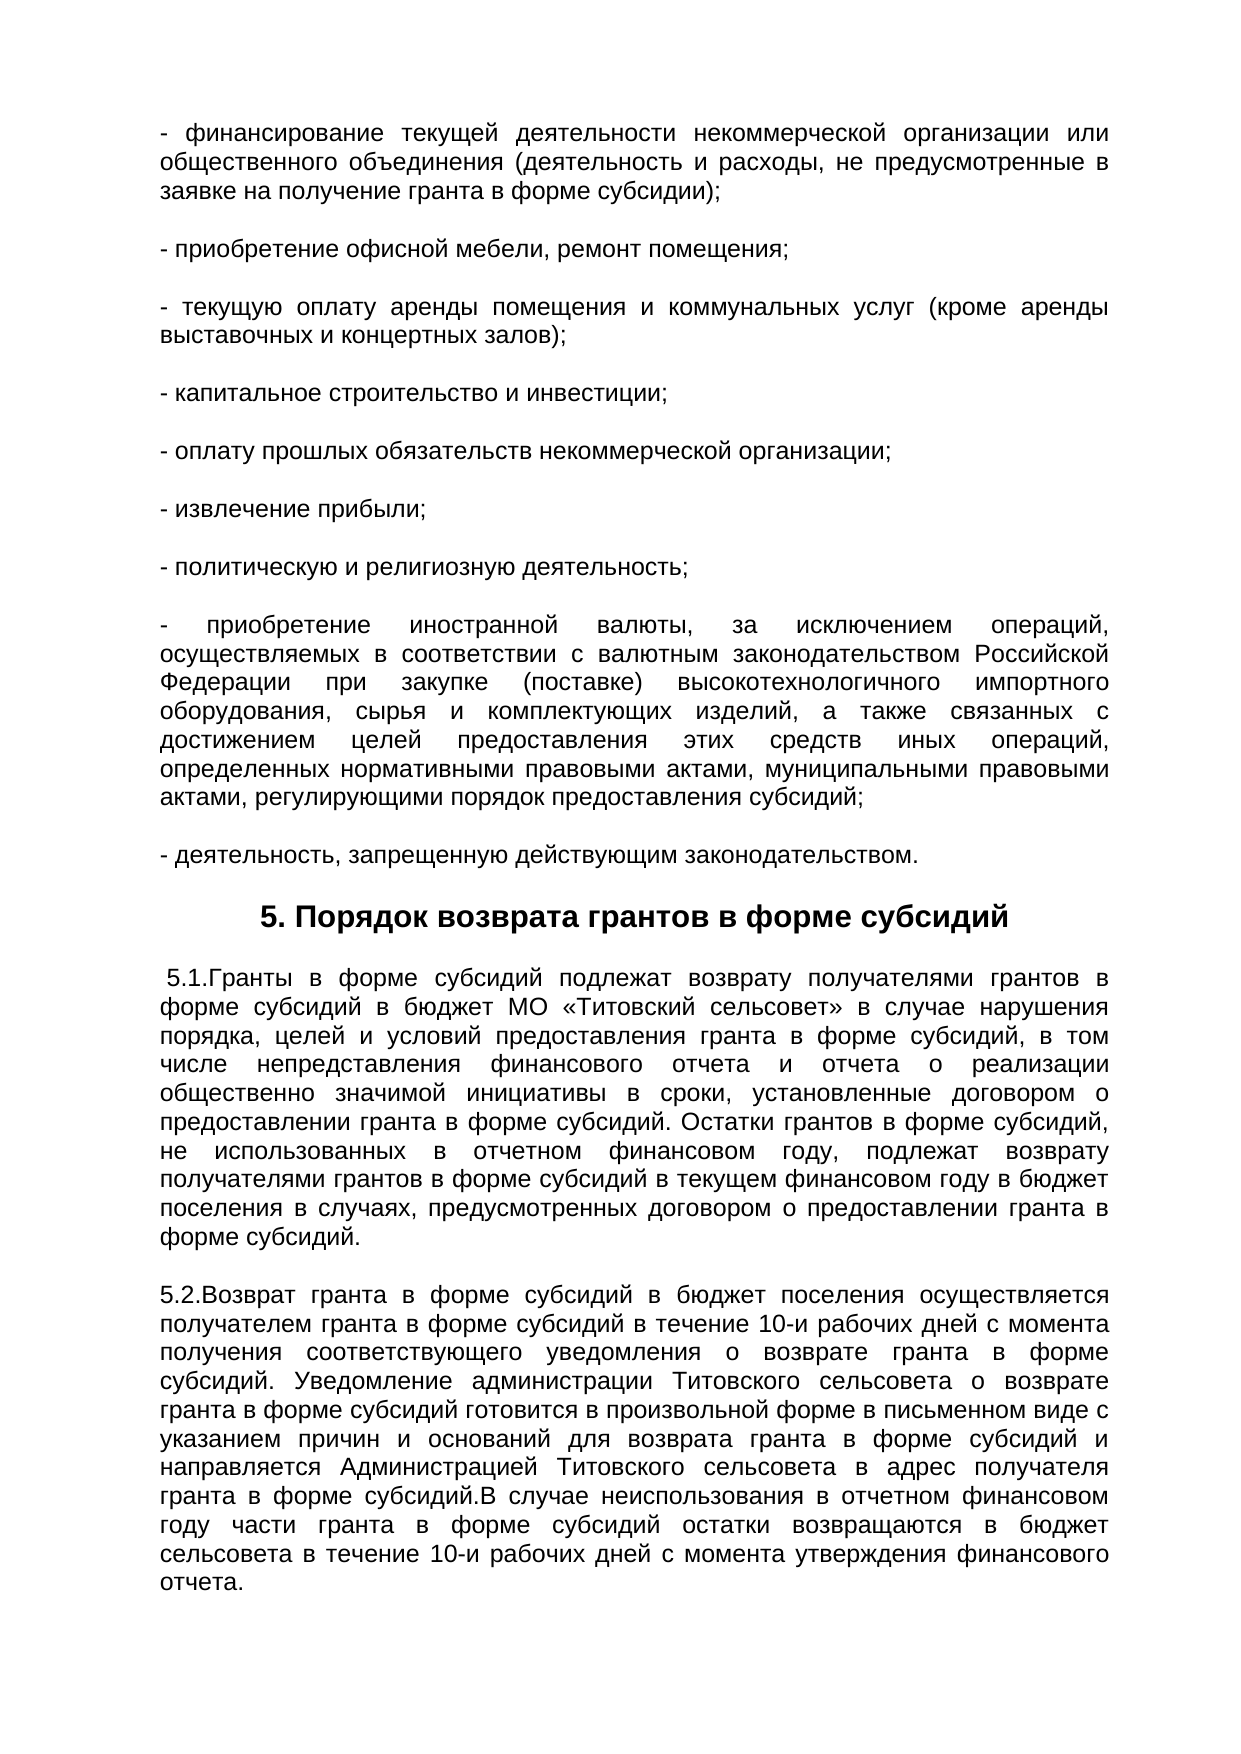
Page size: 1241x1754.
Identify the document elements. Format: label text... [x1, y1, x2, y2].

text - деятельность, запрещенную действующим законодательством. [159, 840, 1110, 869]
text - приобретение офисной мебели, ремонт помещения; [159, 233, 1110, 262]
text - оплату прошлых обязательств некоммерческой организации; [159, 436, 1110, 465]
text - приобретение иностранной валюты, за исключением операций, осуществляемых в соответствии с валютным законодательством Российской Федерации при закупке (поставке) высокотехнологичного импортного оборудования, сырья и комплектующих изделий, а также связанных с достижением целей предоставления этих средств иных операций, определенных нормативными правовыми актами, муниципальными правовыми актами, регулирующими порядок предоставления субсидий; [159, 610, 1110, 811]
text - извлечение прибыли; [159, 494, 1110, 523]
text - политическую и религиозную деятельность; [159, 552, 1110, 581]
text - финансирование текущей деятельности некоммерческой организации или общественного объединения (деятельность и расходы, не предусмотренные в заявке на получение гранта в форме субсидии); [159, 118, 1110, 204]
text 5. Порядок возврата грантов в форме субсидий [159, 898, 1110, 934]
text 5.2.Возврат гранта в форме субсидий в бюджет поселения осуществляется получателем гранта в форме субсидий в течение 10-и рабочих дней с момента получения соответствующего уведомления о возврате гранта в форме субсидий. Уведомление администрации Титовского сельсовета о возврате гранта в форме субсидий готовится в произвольной форме в письменном виде с указанием причин и оснований для возврата гранта в форме субсидий и направляется Администрацией Титовского сельсовета в адрес получателя гранта в форме субсидий.В случае неиспользования в отчетном финансовом году части гранта в форме субсидий остатки возвращаются в бюджет сельсовета в течение 10-и рабочих дней с момента утверждения финансового отчета. [159, 1280, 1110, 1596]
text - капитальное строительство и инвестиции; [159, 378, 1110, 407]
text - текущую оплату аренды помещения и коммунальных услуг (кроме аренды выставочных и концертных залов); [159, 291, 1110, 349]
text 5.1.Гранты в форме субсидий подлежат возврату получателями грантов в форме субсидий в бюджет МО «Титовский сельсовет» в случае нарушения порядка, целей и условий предоставления гранта в форме субсидий, в том числе непредставления финансового отчета и отчета о реализации общественно значимой инициативы в сроки, установленные договором о предоставлении гранта в форме субсидий. Остатки грантов в форме субсидий, не использованных в отчетном финансовом году, подлежат возврату получателями грантов в форме субсидий в текущем финансовом году в бюджет поселения в случаях, предусмотренных договором о предоставлении гранта в форме субсидий. [159, 963, 1110, 1251]
